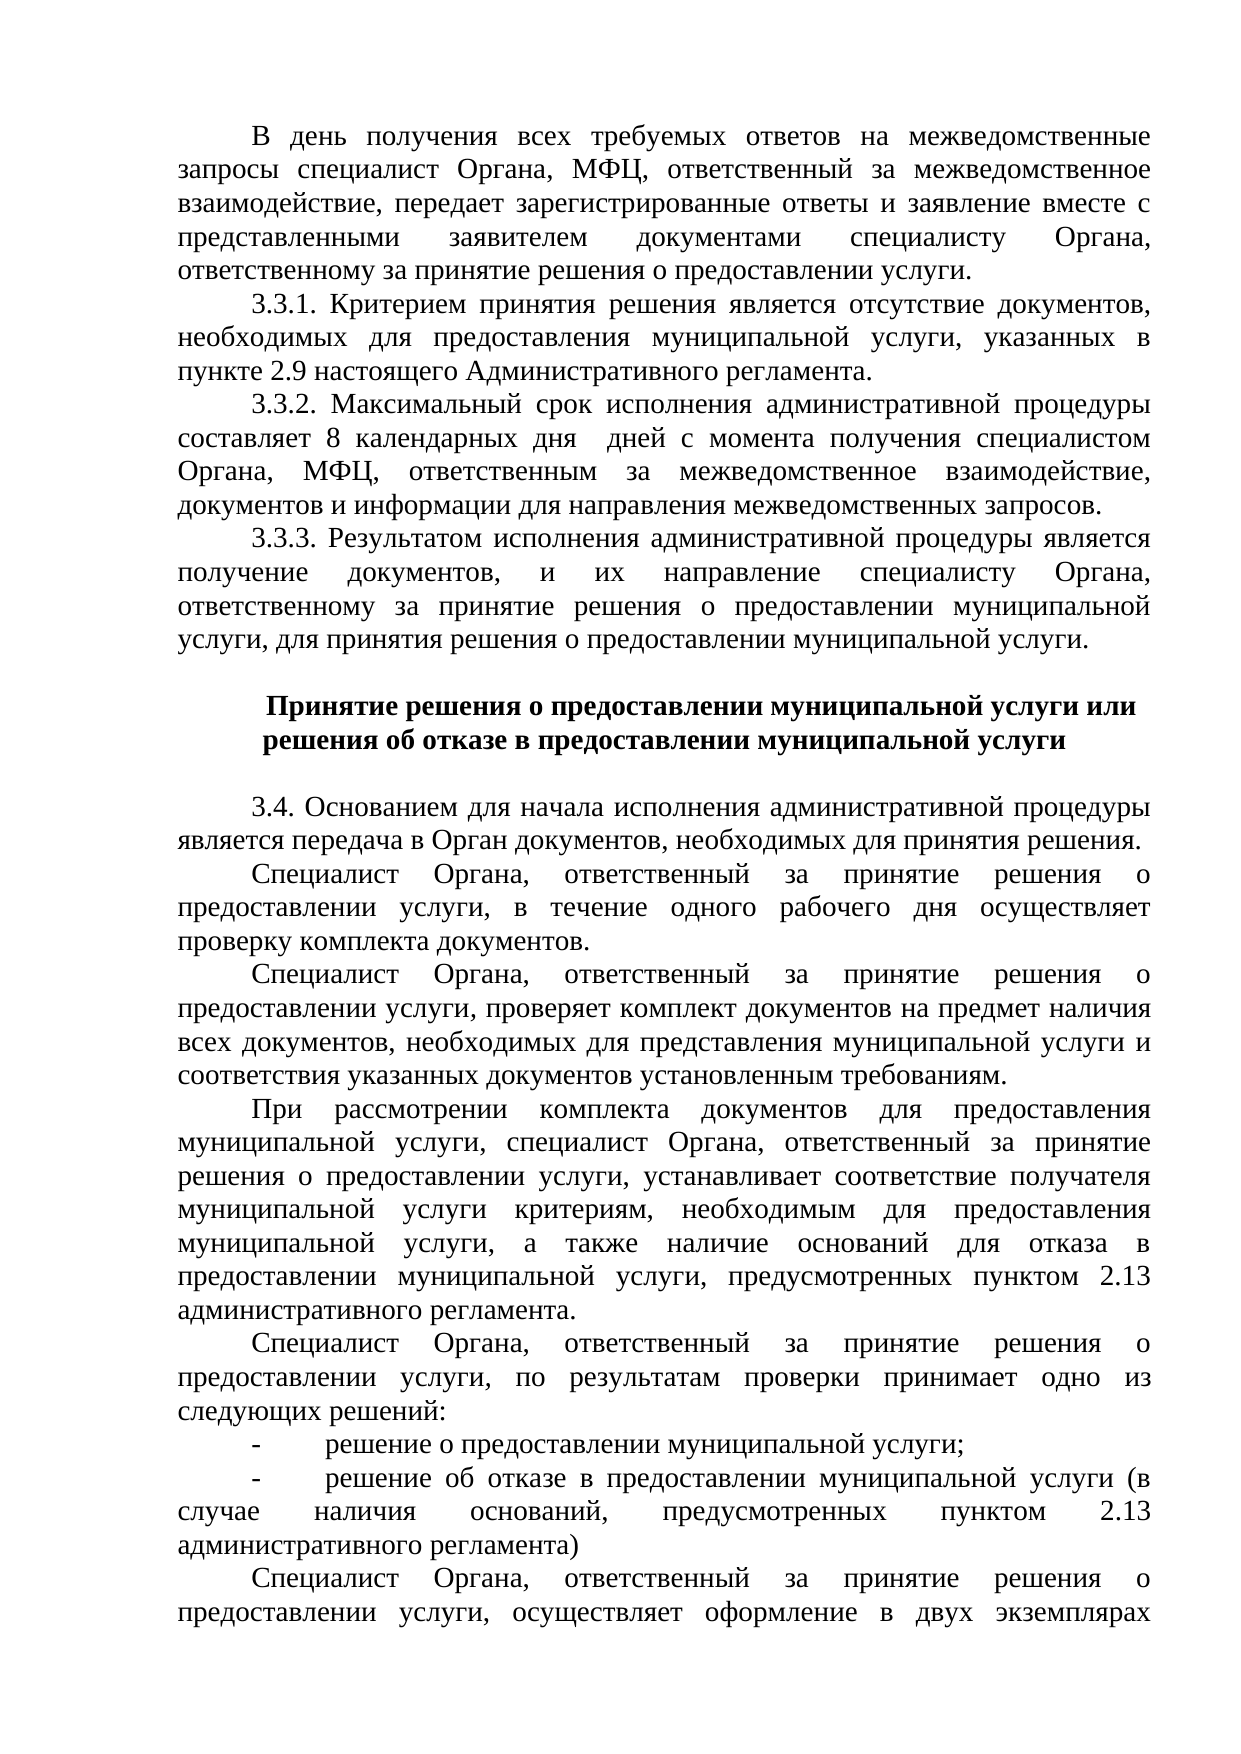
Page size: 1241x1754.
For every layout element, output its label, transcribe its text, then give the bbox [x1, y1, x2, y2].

text 3.3.1. Критерием принятия решения является отсутствие документов, необходимых для предоставления муниципальной услуги, указанных в пункте 2.9 настоящего Административного регламента. [177, 286, 1152, 386]
text Специалист Органа, ответственный за принятие решения о предоставлении услуги, по результатам проверки принимает одно из следующих решений: [177, 1326, 1152, 1426]
list решение о предоставлении муниципальной услуги; [177, 1426, 1152, 1460]
list решение об отказе в предоставлении муниципальной услуги (в случае наличия оснований, предусмотренных пунктом 2.13 административного регламента) [177, 1460, 1152, 1560]
text При рассмотрении комплекта документов для предоставления муниципальной услуги, специалист Органа, ответственный за принятие решения о предоставлении услуги, устанавливает соответствие получателя муниципальной услуги критериям, необходимым для предоставления муниципальной услуги, а также наличие оснований для отказа в предоставлении муниципальной услуги, предусмотренных пунктом 2.13 административного регламента. [177, 1091, 1152, 1326]
text В день получения всех требуемых ответов на межведомственные запросы специалист Органа, МФЦ, ответственный за межведомственное взаимодействие, передает зарегистрированные ответы и заявление вместе с представленными заявителем документами специалисту Органа, ответственному за принятие решения о предоставлении услуги. [177, 118, 1152, 286]
text 3.3.2. Максимальный срок исполнения административной процедуры составляет 8 календарных дня дней с момента получения специалистом Органа, МФЦ, ответственным за межведомственное взаимодействие, документов и информации для направления межведомственных запросов. [177, 386, 1152, 521]
text 3.4. Основанием для начала исполнения административной процедуры является передача в Орган документов, необходимых для принятия решения. [177, 789, 1152, 856]
text 3.3.3. Результатом исполнения административной процедуры является получение документов, и их направление специалисту Органа, ответственному за принятие решения о предоставлении муниципальной услуги, для принятия решения о предоставлении муниципальной услуги. [177, 521, 1152, 655]
text Принятие решения о предоставлении муниципальной услуги или решения об отказе в предоставлении муниципальной услуги [177, 688, 1152, 755]
text Специалист Органа, ответственный за принятие решения о предоставлении услуги, в течение одного рабочего дня осуществляет проверку комплекта документов. [177, 856, 1152, 957]
text Специалист Органа, ответственный за принятие решения о предоставлении услуги, проверяет комплект документов на предмет наличия всех документов, необходимых для представления муниципальной услуги и соответствия указанных документов установленным требованиям. [177, 957, 1152, 1091]
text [177, 1560, 1152, 1627]
